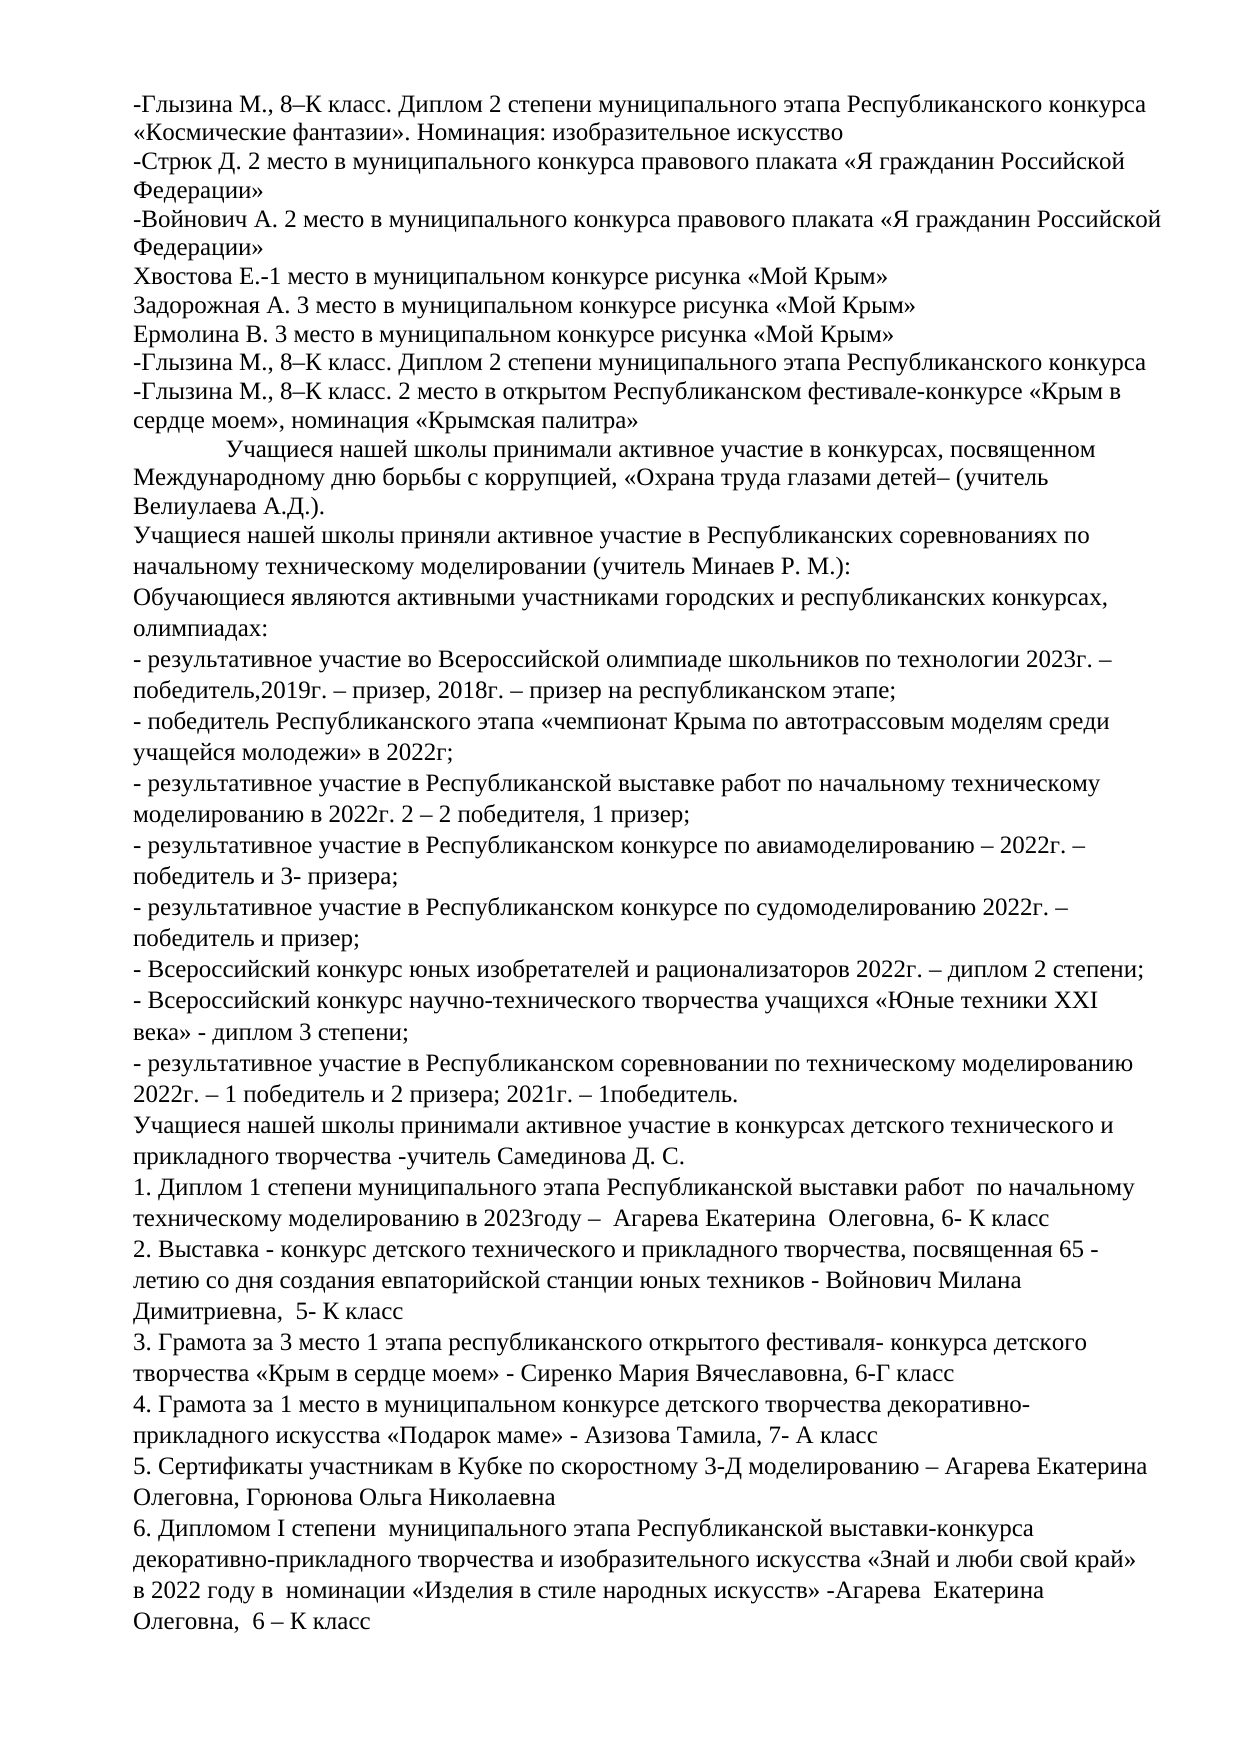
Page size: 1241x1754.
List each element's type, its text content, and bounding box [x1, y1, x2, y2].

text - результативное участие в Республиканском конкурсе по судомоделированию 2022г. – победитель и призер; [133, 892, 1152, 952]
text - Всероссийский конкурс научно-технического творчества учащихся «Юные техники XXI века» - диплом 3 степени; [133, 986, 1152, 1045]
text Учащиеся нашей школы принимали активное участие в конкурсах, посвященном Международному дню борьбы с коррупцией, «Охрана труда глазами детей– (учитель Велиулаева А.Д.). [133, 434, 1152, 520]
text Обучающиеся являются активными участниками городских и республиканских конкурсах, олимпиадах: [133, 582, 1152, 642]
text 3. Грамота за 3 место 1 этапа республиканского открытого фестиваля- конкурса детского творчества «Крым в сердце моем» - Сиренко Мария Вячеславовна, 6-Г класс [133, 1327, 1152, 1387]
text - результативное участие во Всероссийской олимпиаде школьников по технологии 2023г. – победитель,2019г. – призер, 2018г. – призер на республиканском этапе; [133, 644, 1152, 704]
text 5. Сертификаты участникам в Кубке по скоростному 3-Д моделированию – Агарева Екатерина Олеговна, Горюнова Ольга Николаевна [133, 1451, 1152, 1511]
text 2. Выставка - конкурс детского технического и прикладного творчества, посвященная 65 - летию со дня создания евпаторийской станции юных техников - Войнович Милана Димитриевна, 5- К класс [133, 1234, 1152, 1325]
text 1. Диплом 1 степени муниципального этапа Республиканской выставки работ по начальному техническому моделированию в 2023году – Агарева Екатерина Олеговна, 6- К класс [133, 1172, 1152, 1232]
text -Стрюк Д. 2 место в муниципального конкурса правового плаката «Я гражданин Российской Федерации» [133, 146, 1167, 204]
text Учащиеся нашей школы приняли активное участие в Республиканских соревнованиях по начальному техническому моделировании (учитель Минаев Р. М.): [133, 520, 1152, 580]
text -Глызина М., 8–К класс. Диплом 2 степени муниципального этапа Республиканского конкурса «Космические фантазии». Номинация: изобразительное искусство [133, 89, 1167, 146]
text - результативное участие в Республиканском конкурсе по авиамоделированию – 2022г. – победитель и 3- призера; [133, 830, 1152, 890]
text -Войнович А. 2 место в муниципального конкурса правового плаката «Я гражданин Российской Федерации» [133, 204, 1167, 261]
text Задорожная А. 3 место в муниципальном конкурсе рисунка «Мой Крым» [133, 290, 1167, 319]
text - результативное участие в Республиканском соревновании по техническому моделированию 2022г. – 1 победитель и 2 призера; 2021г. – 1победитель. [133, 1048, 1152, 1107]
text - победитель Республиканского этапа «чемпионат Крыма по автотрассовым моделям среди учащейся молодежи» в 2022г; [133, 706, 1152, 766]
text 6. Дипломом I степени муниципального этапа Республиканской выставки-конкурса декоративно-прикладного творчества и изобразительного искусства «Знай и люби свой край» в 2022 году в номинации «Изделия в стиле народных искусств» -Агарева Екатерина Олеговна, 6 – К класс [133, 1513, 1152, 1635]
text Хвостова Е.-1 место в муниципальном конкурсе рисунка «Мой Крым» [133, 261, 1167, 290]
text -Глызина М., 8–К класс. 2 место в открытом Республиканском фестивале-конкурсе «Крым в сердце моем», номинация «Крымская палитра» [133, 376, 1167, 434]
text Ермолина В. 3 место в муниципальном конкурсе рисунка «Мой Крым» [133, 319, 1167, 347]
text 4. Грамота за 1 место в муниципальном конкурсе детского творчества декоративно-прикладного искусства «Подарок маме» - Азизова Тамила, 7- А класс [133, 1389, 1152, 1449]
text - результативное участие в Республиканской выставке работ по начальному техническому моделированию в 2022г. 2 – 2 победителя, 1 призер; [133, 768, 1152, 828]
text -Глызина М., 8–К класс. Диплом 2 степени муниципального этапа Республиканского конкурса [133, 347, 1167, 376]
text - Всероссийский конкурс юных изобретателей и рационализаторов 2022г. – диплом 2 степени; [133, 954, 1152, 983]
text Учащиеся нашей школы принимали активное участие в конкурсах детского технического и прикладного творчества -учитель Самединова Д. С. [133, 1110, 1152, 1169]
